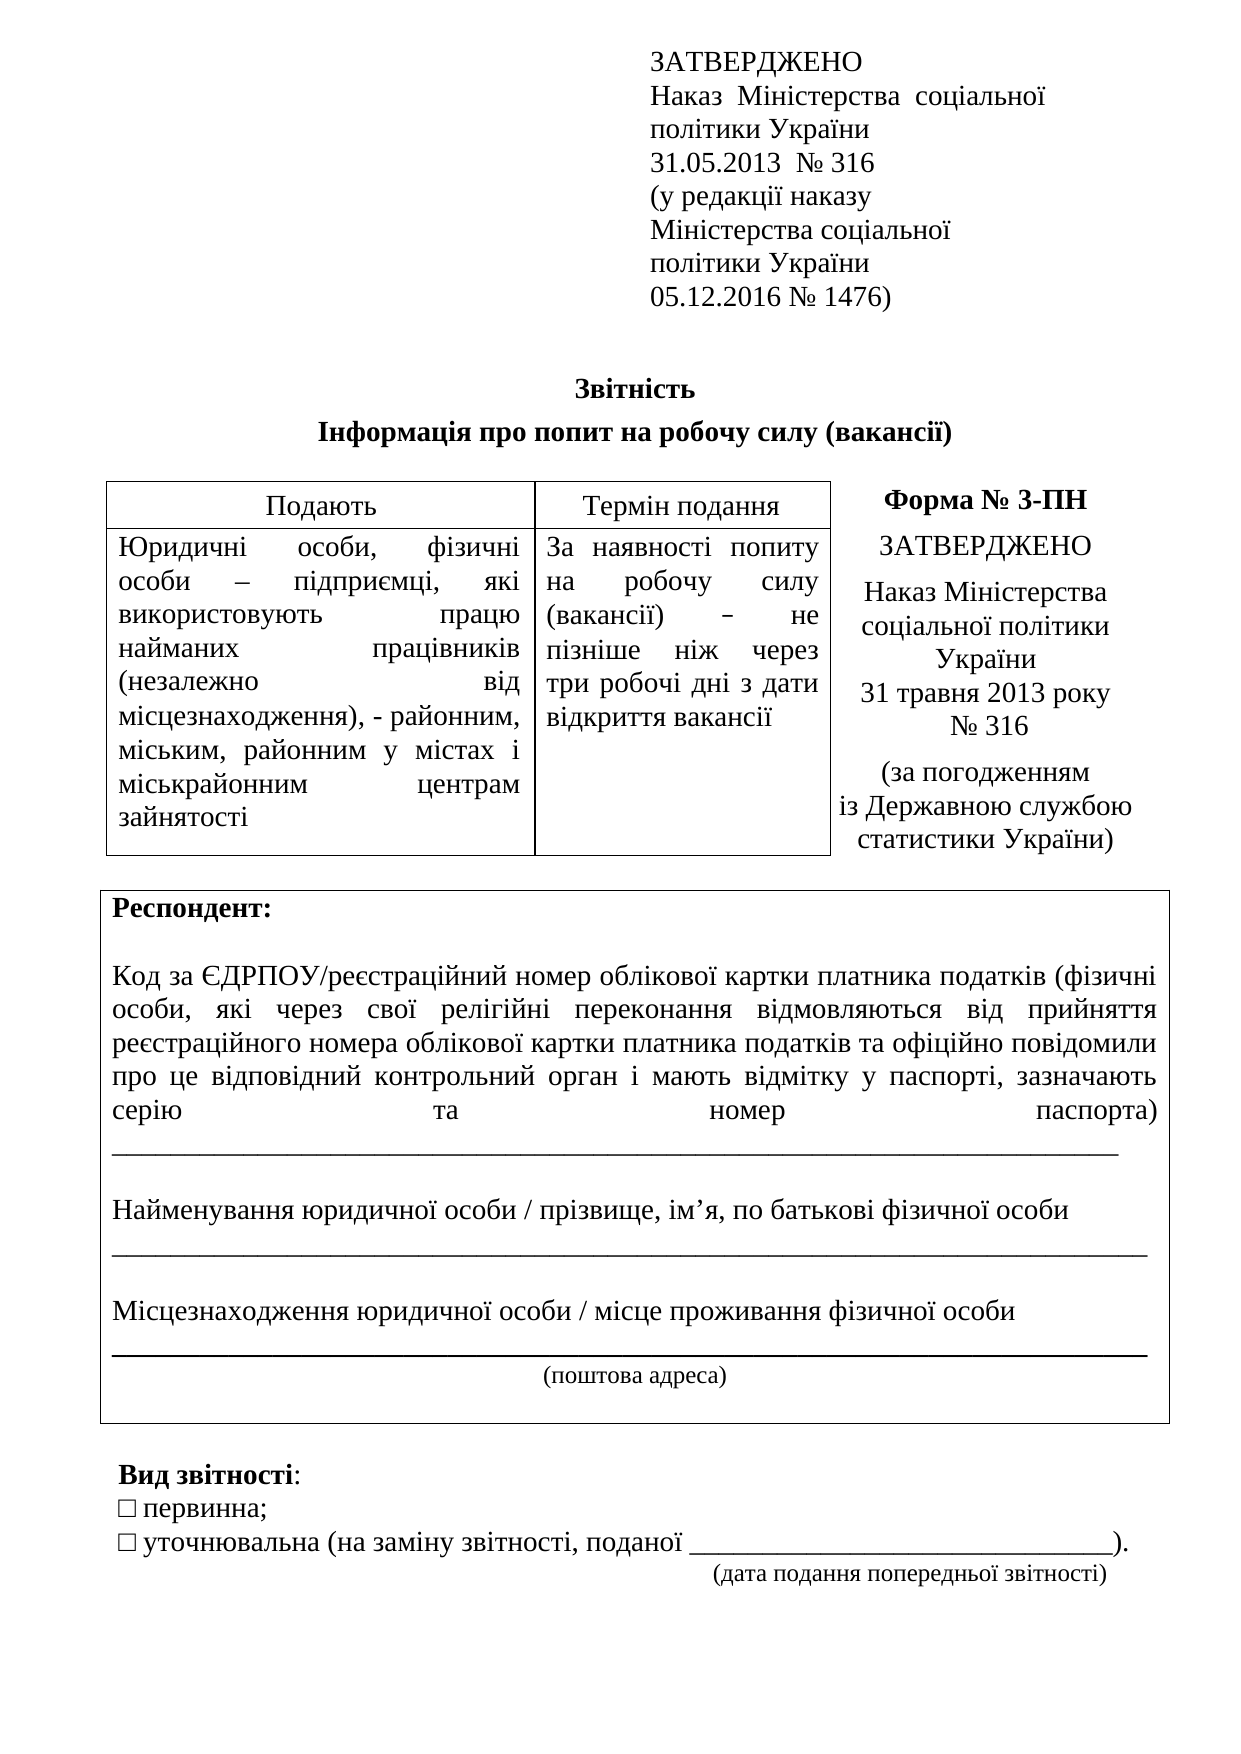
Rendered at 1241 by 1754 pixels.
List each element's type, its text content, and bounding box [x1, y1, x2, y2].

table_header Подають [107, 482, 534, 528]
text Звітність [118, 371, 1152, 405]
table_header Респондент: Код за ЄДРПОУ/реєстраційний номер облікової картки платника податків (фізичні особи, які через свої релігійні переконання відмовляються від прийняття реєстраційного номера облікової картки платника податків та офіційно повідомили про це відповідний контрольний орган і мають відмітку у паспорті, зазначають серію та номер паспорта) _____________________________________________________________________ Найменування юридичної особи / прізвище, ім’я, по батькові фізичної особи _______________________________________________________________________ Місцезнаходження юридичної особи / місце проживання фізичної особи _______________________________________________________________________ (поштова адреса) [101, 891, 1169, 1422]
table_cell За наявності попиту на робочу силу (вакансії) – не пізніше ніж через три робочі дні з дати відкриття вакансії [536, 529, 830, 855]
text Вид звітності: [118, 1457, 1152, 1491]
table_cell Юридичні особи, фізичні особи – підприємці, які використовують працю найманих працівників (незалежно від місцезнаходження), - районним, міським, районним у містах і міськрайонним центрам зайнятості [107, 529, 534, 855]
text (у редакції наказу Міністерства соціальної політики України 05.12.2016 № 1476) [650, 178, 1152, 313]
text Інформація про попит на робочу силу (вакансії) [118, 417, 1152, 447]
text □ первинна; [118, 1491, 1152, 1524]
text (дата подання попередньої звітності) [568, 1558, 1152, 1586]
table_header Форма № 3-ПН ЗАТВЕРДЖЕНО Наказ Міністерства соціальної політики України 31 травня 2013 року № 316 (за погодженням із Державною службою статистики України) [831, 481, 1155, 855]
text 31.05.2013 № 316 [650, 145, 1152, 178]
text політики України [650, 111, 1152, 145]
text Наказ Міністерства соціальної [650, 78, 1152, 111]
text ЗАТВЕРДЖЕНО [650, 44, 1152, 78]
text □ уточнювальна (на заміну звітності, поданої _____________________________). [118, 1524, 1152, 1558]
table_header Термін подання [536, 482, 830, 528]
